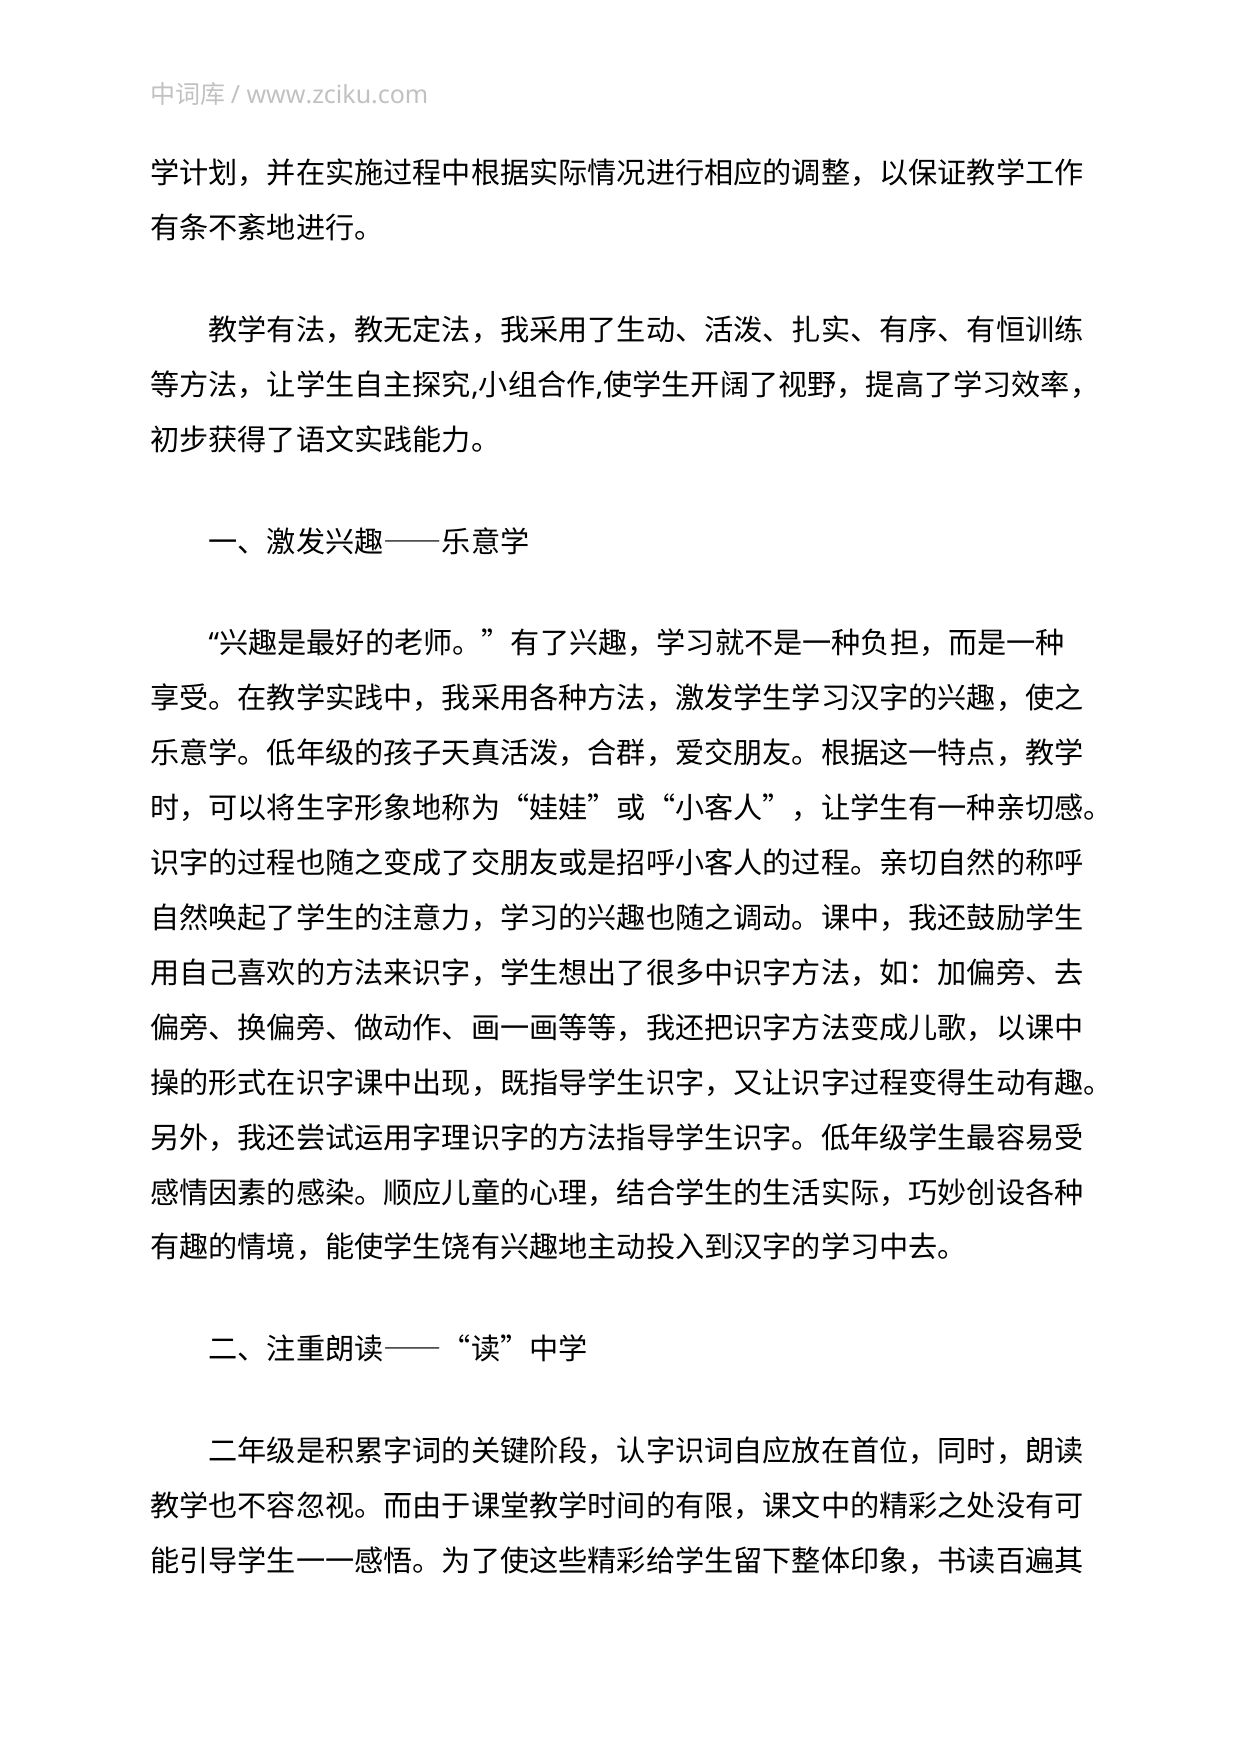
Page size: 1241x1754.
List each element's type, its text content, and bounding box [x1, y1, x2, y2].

text “兴趣是最好的老师。”有了兴趣，学习就不是一种负担，而是一种享受。在教学实践中，我采用各种方法，激发学生学习汉字的兴趣，使之乐意学。低年级的孩子天真活泼，合群，爱交朋友。根据这一特点，教学时，可以将生字形象地称为“娃娃”或“小客人”，让学生有一种亲切感。识字的过程也随之变成了交朋友或是招呼小客人的过程。亲切自然的称呼自然唤起了学生的注意力，学习的兴趣也随之调动。课中，我还鼓励学生用自己喜欢的方法来识字，学生想出了很多中识字方法，如：加偏旁、去偏旁、换偏旁、做动作、画一画等等，我还把识字方法变成儿歌，以课中操的形式在识字课中出现，既指导学生识字，又让识字过程变得生动有趣。另外，我还尝试运用字理识字的方法指导学生识字。低年级学生最容易受感情因素的感染。顺应儿童的心理，结合学生的生活实际，巧妙创设各种有趣的情境，能使学生饶有兴趣地主动投入到汉字的学习中去。 [150, 620, 1090, 1266]
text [150, 1428, 1090, 1580]
text 一、激发兴趣——乐意学 [150, 518, 1090, 561]
text 二、注重朗读——“读”中学 [150, 1326, 1090, 1368]
text 教学有法，教无定法，我采用了生动、活泼、扎实、有序、有恒训练等方法，让学生自主探究,小组合作,使学生开阔了视野，提高了学习效率，初步获得了语文实践能力。 [150, 307, 1090, 459]
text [150, 150, 1090, 247]
